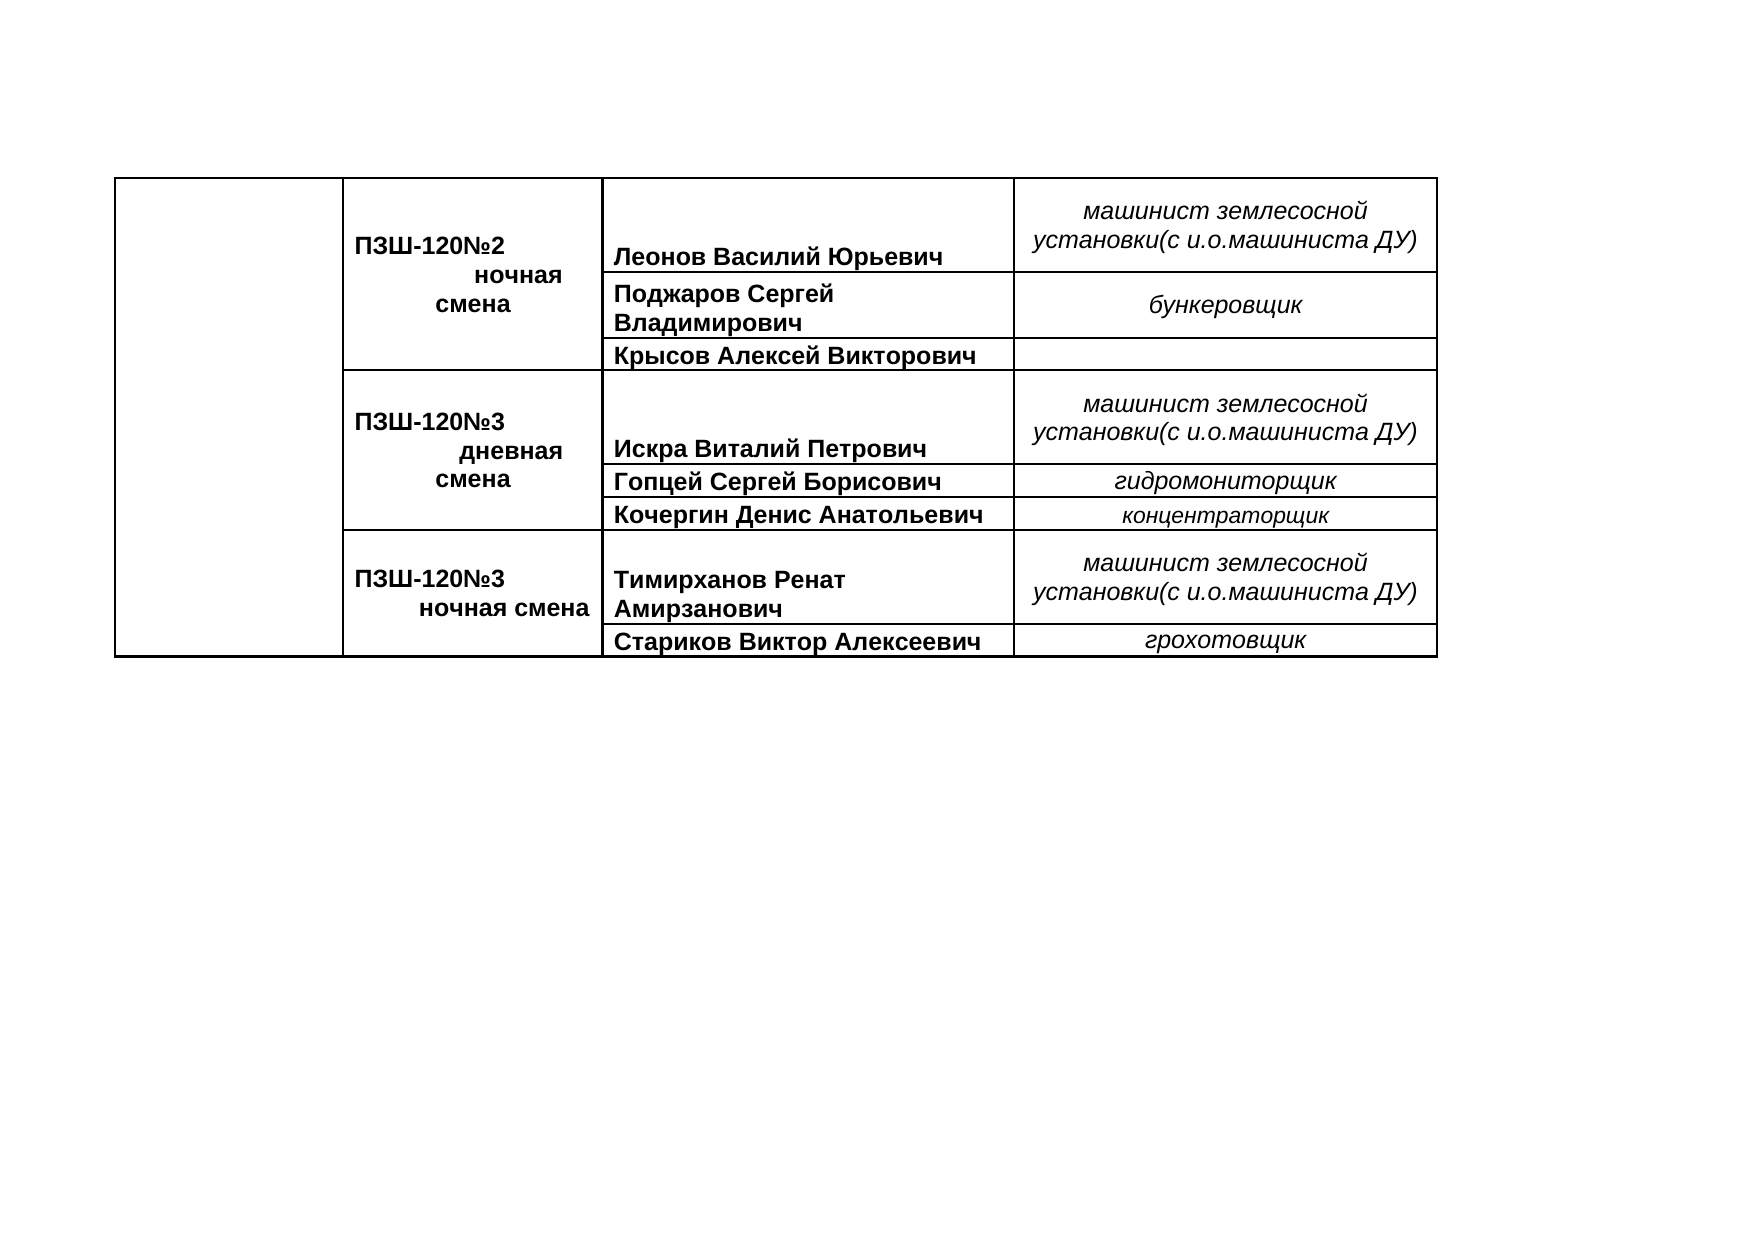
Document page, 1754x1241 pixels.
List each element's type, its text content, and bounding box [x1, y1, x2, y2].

table_cell грохотовщик [1015, 625, 1436, 655]
table_cell Крысов Алексей Викторович [604, 339, 1013, 369]
table_cell машинист землесосной установки(с и.о.машиниста ДУ) [1015, 179, 1436, 271]
table_cell Искра Виталий Петрович [604, 371, 1013, 463]
table_cell ПЗШ-120№3 дневная смена [344, 371, 601, 529]
table_cell бункеровщик [1015, 273, 1436, 337]
table_cell Поджаров Сергей Владимирович [604, 273, 1013, 337]
table_cell машинист землесосной установки(с и.о.машиниста ДУ) [1015, 371, 1436, 463]
table_cell Кочергин Денис Анатольевич [604, 498, 1013, 529]
table_cell машинист землесосной установки(с и.о.машиниста ДУ) [1015, 531, 1436, 622]
table_cell Гопцей Сергей Борисович [604, 465, 1013, 496]
table_cell ПЗШ-120№3 ночная смена [344, 531, 601, 655]
table_cell Стариков Виктор Алексеевич [604, 625, 1013, 655]
table_cell [1015, 339, 1436, 369]
table_cell ПЗШ-120№2 ночная смена [344, 179, 601, 369]
table_cell Леонов Василий Юрьевич [604, 179, 1013, 271]
table_cell Тимирханов Ренат Амирзанович [604, 531, 1013, 622]
table_cell гидромониторщик [1015, 465, 1436, 496]
table_cell концентраторщик [1015, 498, 1436, 529]
